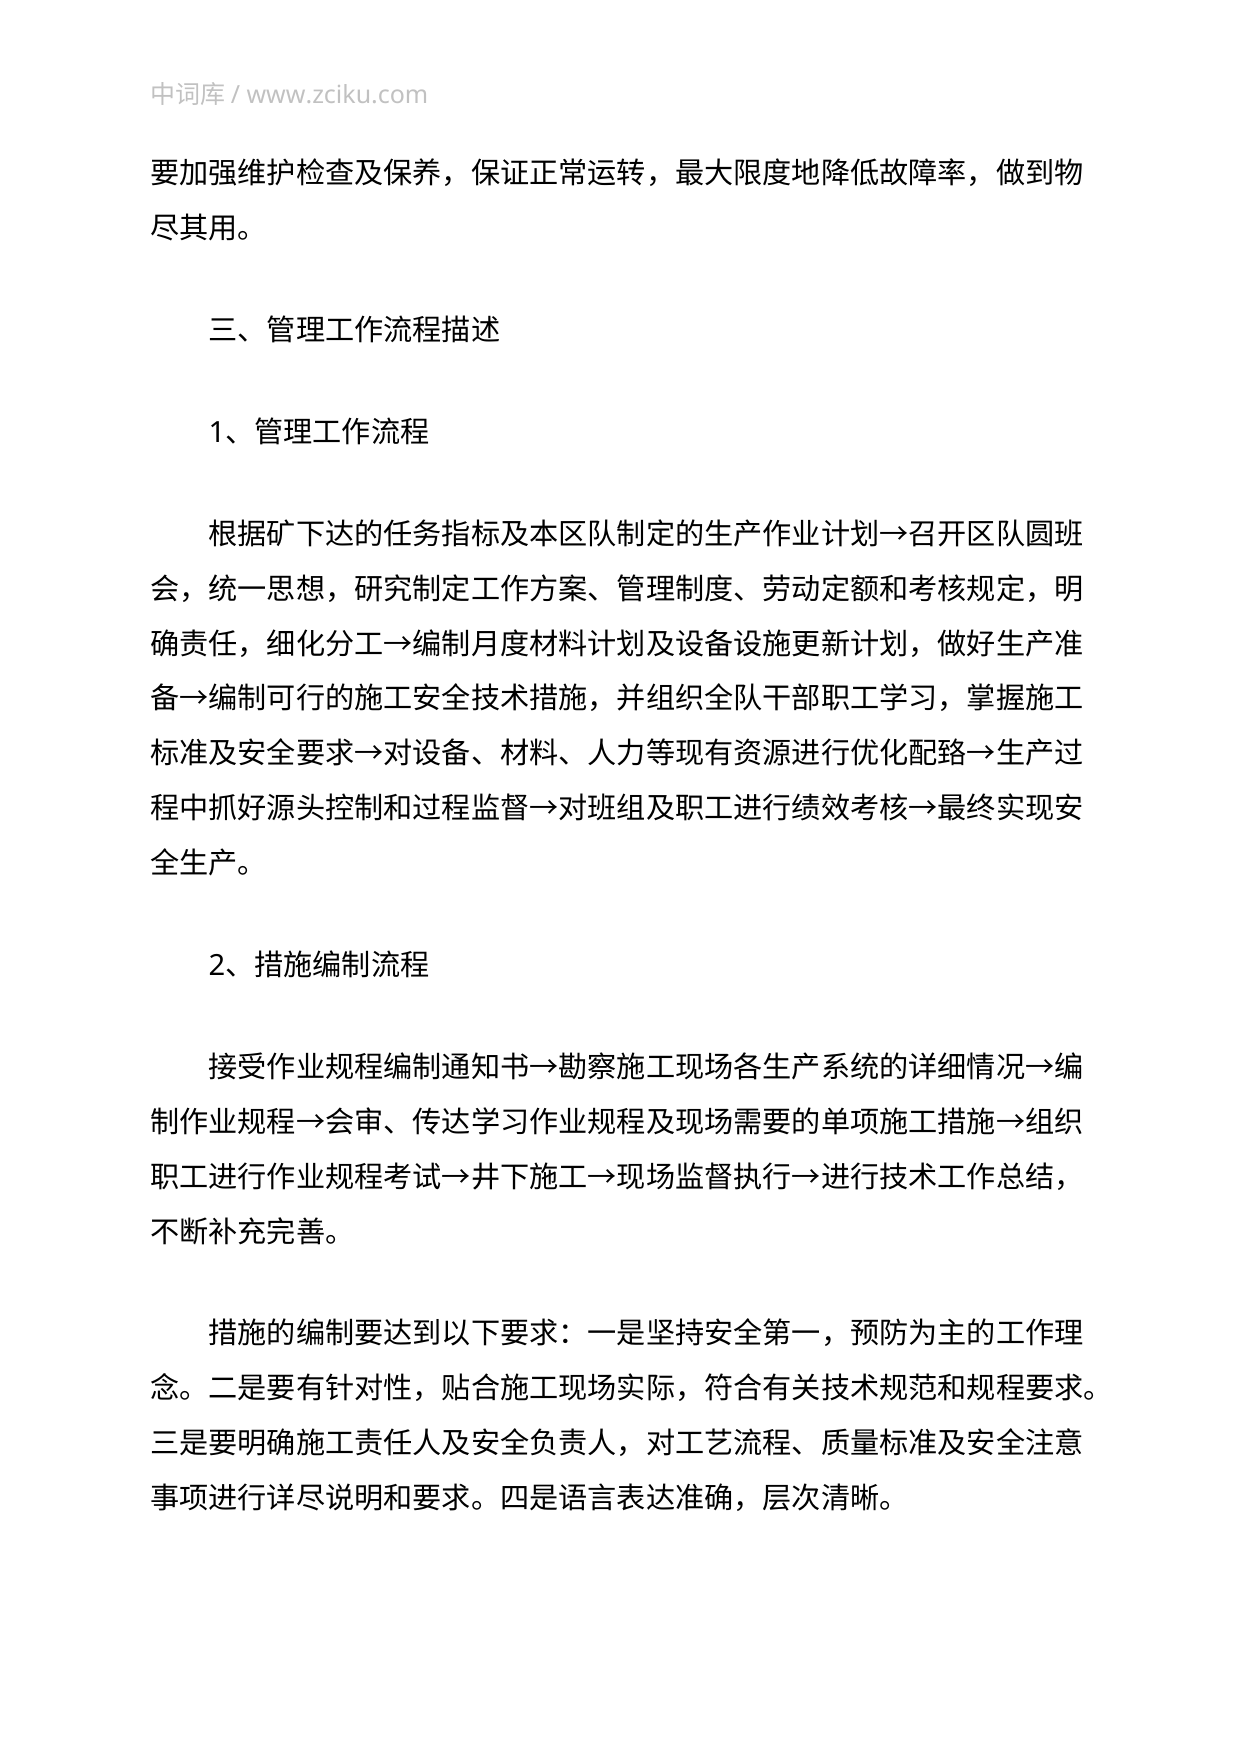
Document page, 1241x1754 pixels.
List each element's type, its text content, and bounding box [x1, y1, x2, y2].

text 三、管理工作流程描述 [150, 307, 1090, 349]
text 根据矿下达的任务指标及本区队制定的生产作业计划→召开区队圆班会，统一思想，研究制定工作方案、管理制度、劳动定额和考核规定，明确责任，细化分工→编制月度材料计划及设备设施更新计划，做好生产准备→编制可行的施工安全技术措施，并组织全队干部职工学习，掌握施工标准及安全要求→对设备、材料、人力等现有资源进行优化配臵→生产过程中抓好源头控制和过程监督→对班组及职工进行绩效考核→最终实现安全生产。 [150, 510, 1090, 882]
text 2、措施编制流程 [150, 942, 1090, 984]
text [150, 150, 1090, 247]
text 措施的编制要达到以下要求：一是坚持安全第一，预防为主的工作理念。二是要有针对性，贴合施工现场实际，符合有关技术规范和规程要求。三是要明确施工责任人及安全负责人，对工艺流程、质量标准及安全注意事项进行详尽说明和要求。四是语言表达准确，层次清晰。 [150, 1310, 1090, 1517]
text 1、管理工作流程 [150, 408, 1090, 451]
text 接受作业规程编制通知书→勘察施工现场各生产系统的详细情况→编制作业规程→会审、传达学习作业规程及现场需要的单项施工措施→组织职工进行作业规程考试→井下施工→现场监督执行→进行技术工作总结，不断补充完善。 [150, 1043, 1090, 1251]
